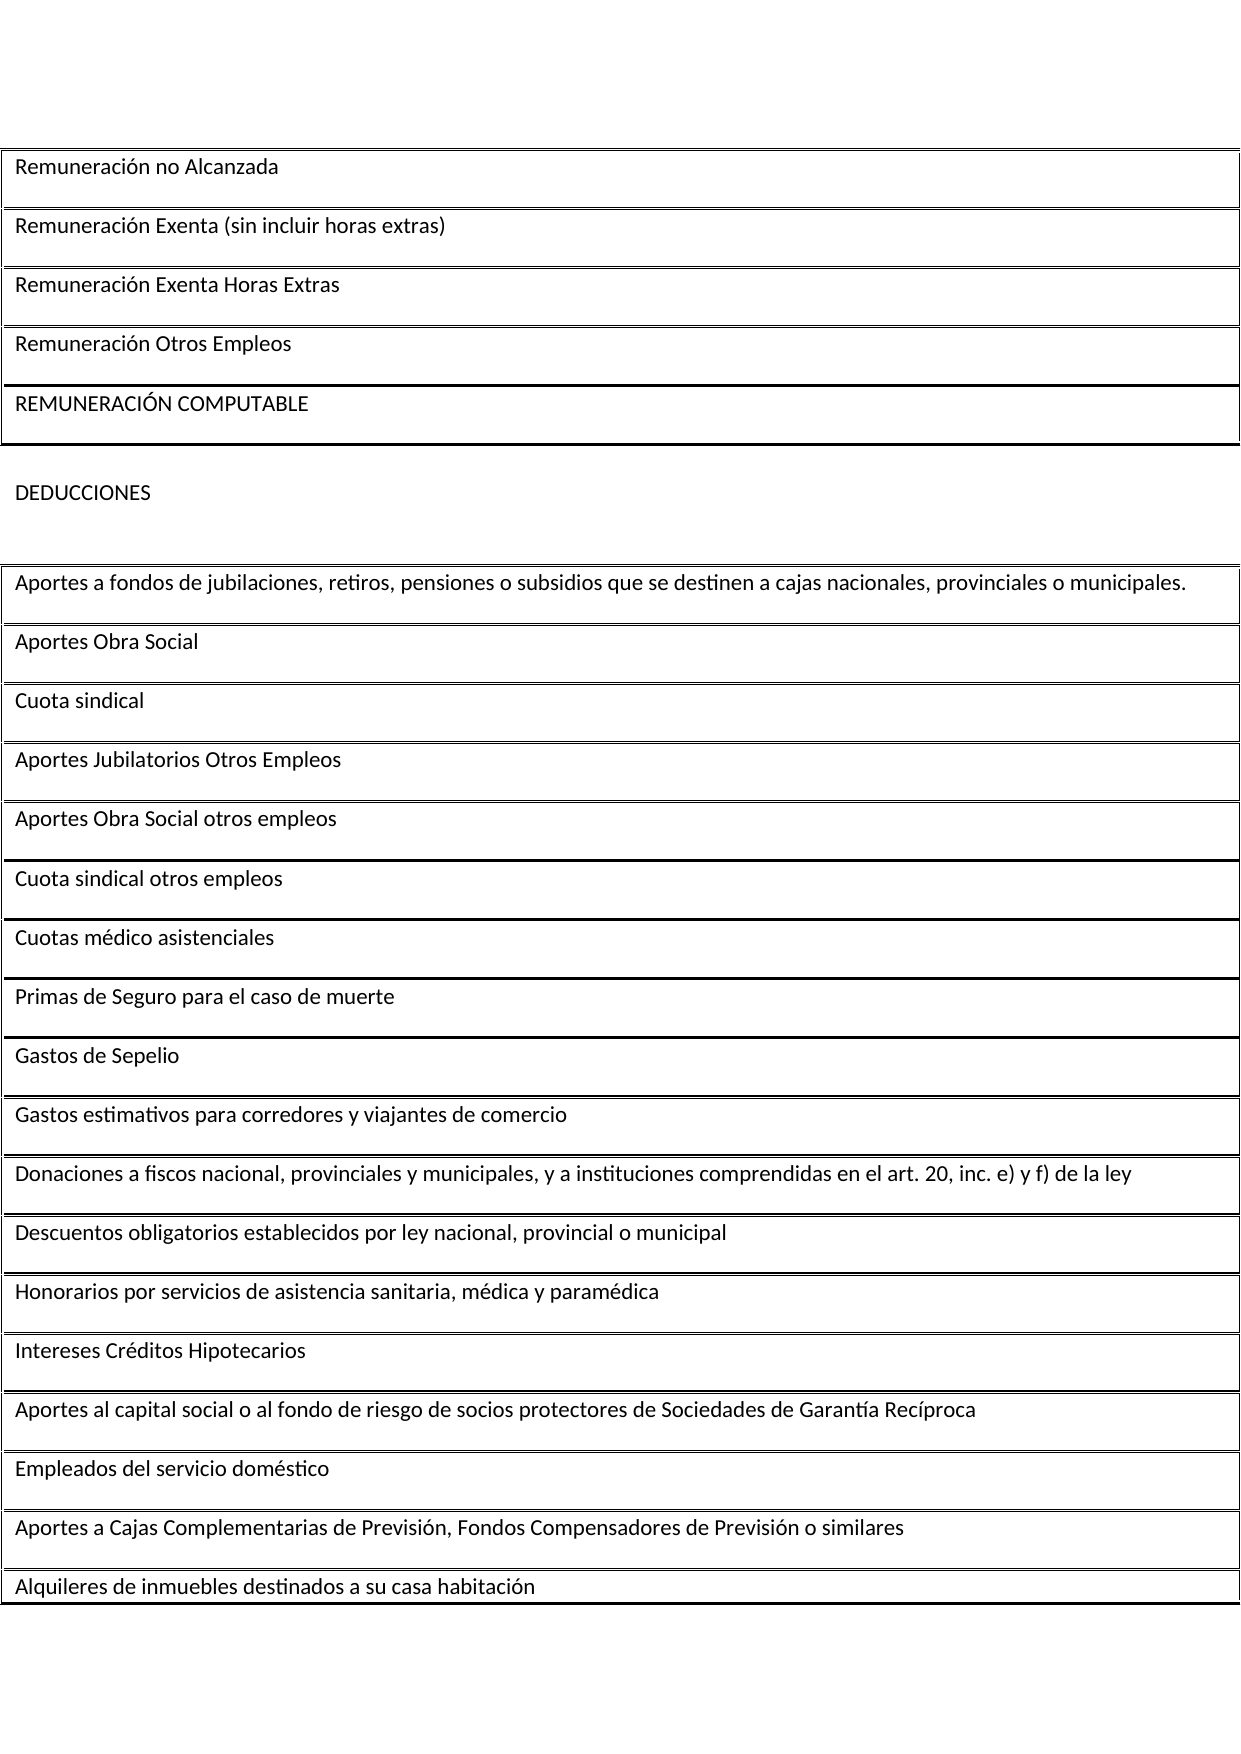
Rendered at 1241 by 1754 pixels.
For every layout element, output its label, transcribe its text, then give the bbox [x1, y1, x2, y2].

table_cell Cuota sindical otros empleos [2, 859, 1239, 918]
table_cell REMUNERACIÓN COMPUTABLE [2, 384, 1240, 443]
text DEDUCCIONES [15, 446, 1211, 538]
table_cell Intereses Créditos Hipotecarios [2, 1331, 1239, 1390]
table_cell Remuneración Exenta (sin incluir horas extras) [0, 207, 1240, 266]
table_cell Aportes Obra Social otros empleos [0, 800, 1240, 859]
table_cell Donaciones a fiscos nacional, provinciales y municipales, y a instituciones comprendidas en el art. 20, inc. e) y f) de la ley [2, 1154, 1239, 1213]
table_cell Cuota sindical [0, 682, 1240, 741]
table_cell Honorarios por servicios de asistencia sanitaria, médica y paramédica [2, 1272, 1239, 1331]
table_cell Remuneración no Alcanzada [2, 151, 1240, 207]
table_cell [0, 1568, 1240, 1602]
table_cell Gastos estimativos para corredores y viajantes de comercio [2, 1095, 1239, 1154]
table_cell Gastos de Sepelio [2, 1036, 1239, 1095]
table_header Aportes a fondos de jubilaciones, retiros, pensiones o subsidios que se destinen a cajas nacionales, provinciales o municipales. [2, 567, 1240, 623]
table_cell Remuneración Otros Empleos [0, 325, 1240, 384]
table_cell Empleados del servicio doméstico [2, 1450, 1239, 1508]
table_cell Descuentos obligatorios establecidos por ley nacional, provincial o municipal [2, 1213, 1239, 1272]
table_cell Aportes Jubilatorios Otros Empleos [0, 741, 1240, 800]
table_cell Remuneración Exenta Horas Extras [0, 266, 1240, 325]
table_cell Primas de Seguro para el caso de muerte [2, 977, 1239, 1036]
table_cell Aportes a Cajas Complementarias de Previsión, Fondos Compensadores de Previsión o similares [2, 1509, 1239, 1568]
table_cell Aportes al capital social o al fondo de riesgo de socios protectores de Sociedades de Garantía Recíproca [2, 1390, 1239, 1449]
table_cell Aportes Obra Social [0, 623, 1240, 682]
table_cell Cuotas médico asistenciales [0, 918, 1239, 977]
